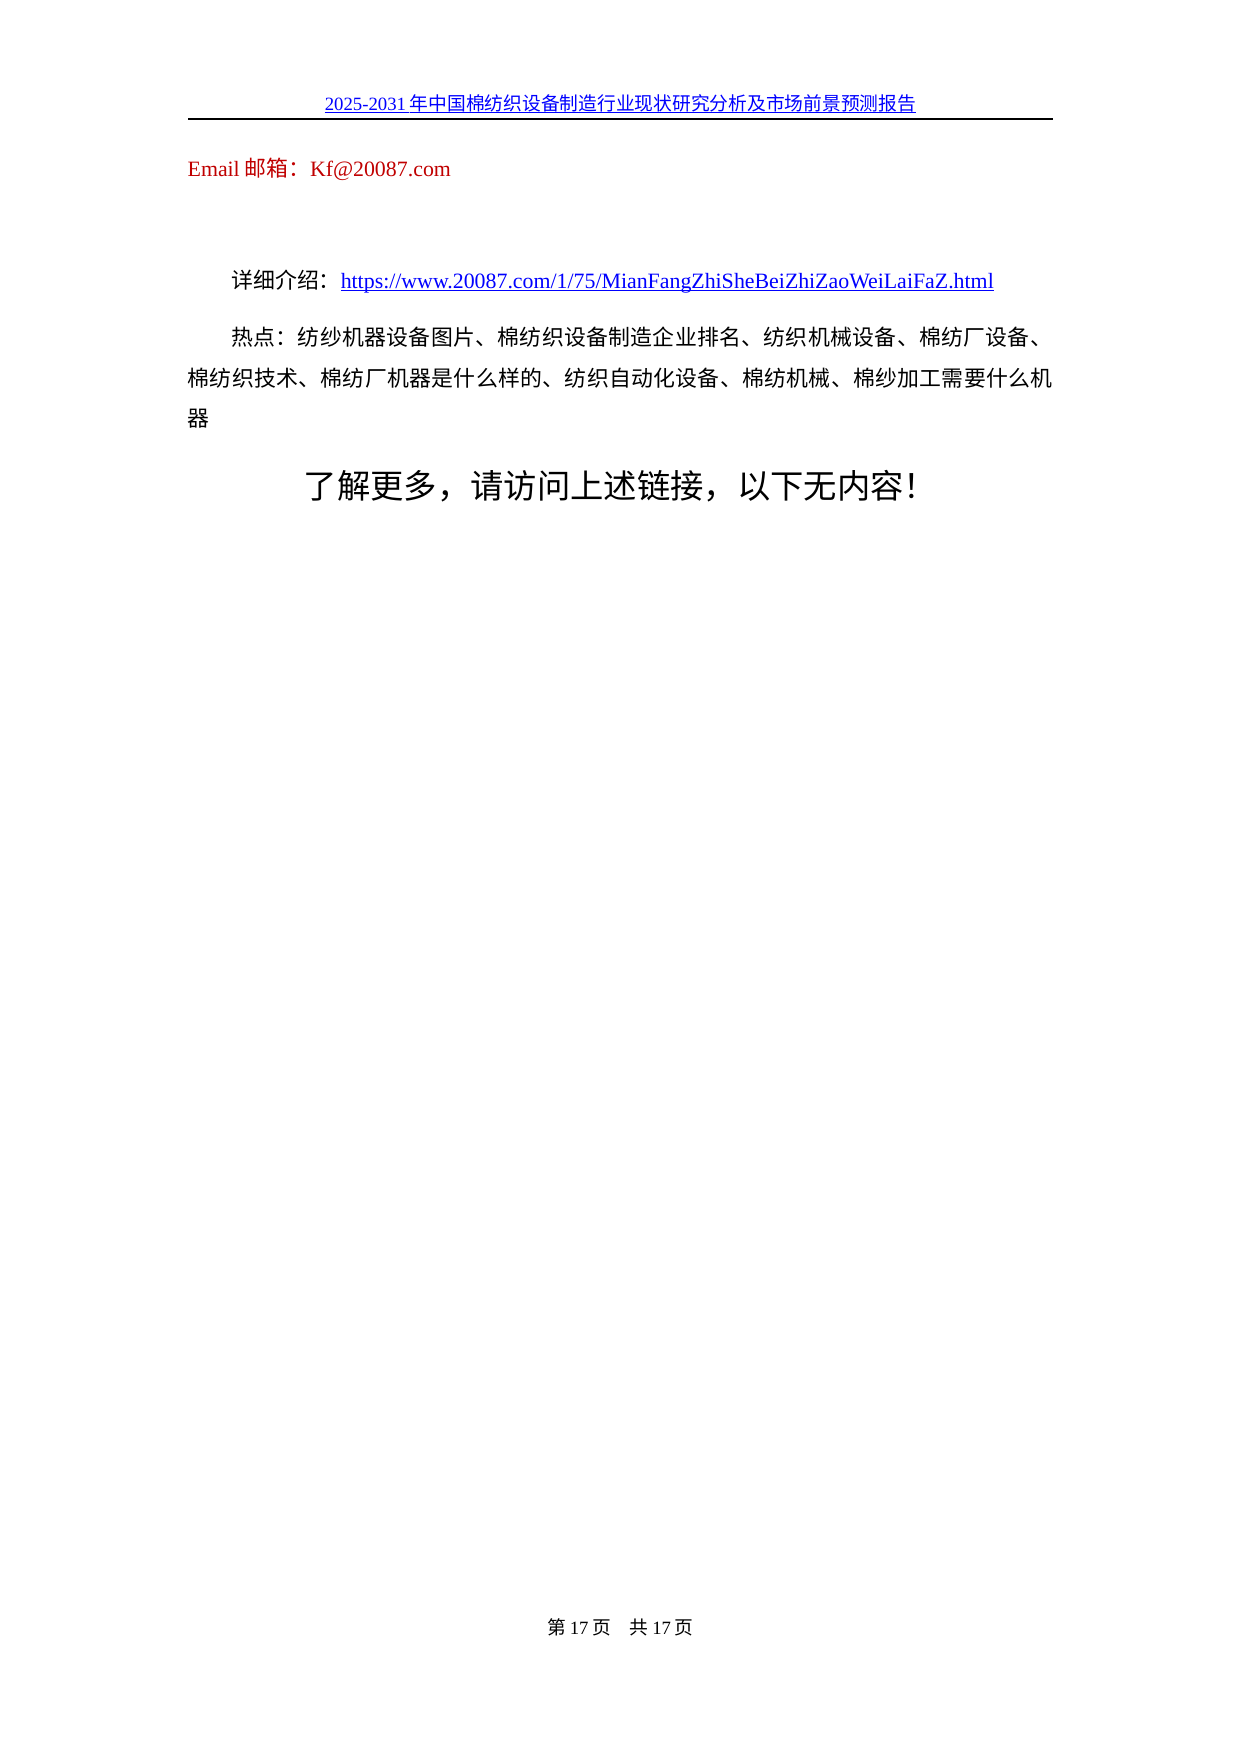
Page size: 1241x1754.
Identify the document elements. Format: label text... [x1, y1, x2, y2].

text 热点：纺纱机器设备图片、棉纺织设备制造企业排名、纺织机械设备、棉纺厂设备、棉纺织技术、棉纺厂机器是什么样的、纺织自动化设备、棉纺机械、棉纱加工需要什么机器 [187, 320, 1053, 433]
title 了解更多，请访问上述链接，以下无内容！ [187, 451, 1053, 516]
text 详细介绍：https://www.20087.com/1/75/MianFangZhiSheBeiZhiZaoWeiLaiFaZ.html [187, 263, 1053, 296]
text Email邮箱：Kf@20087.com [187, 150, 1053, 183]
